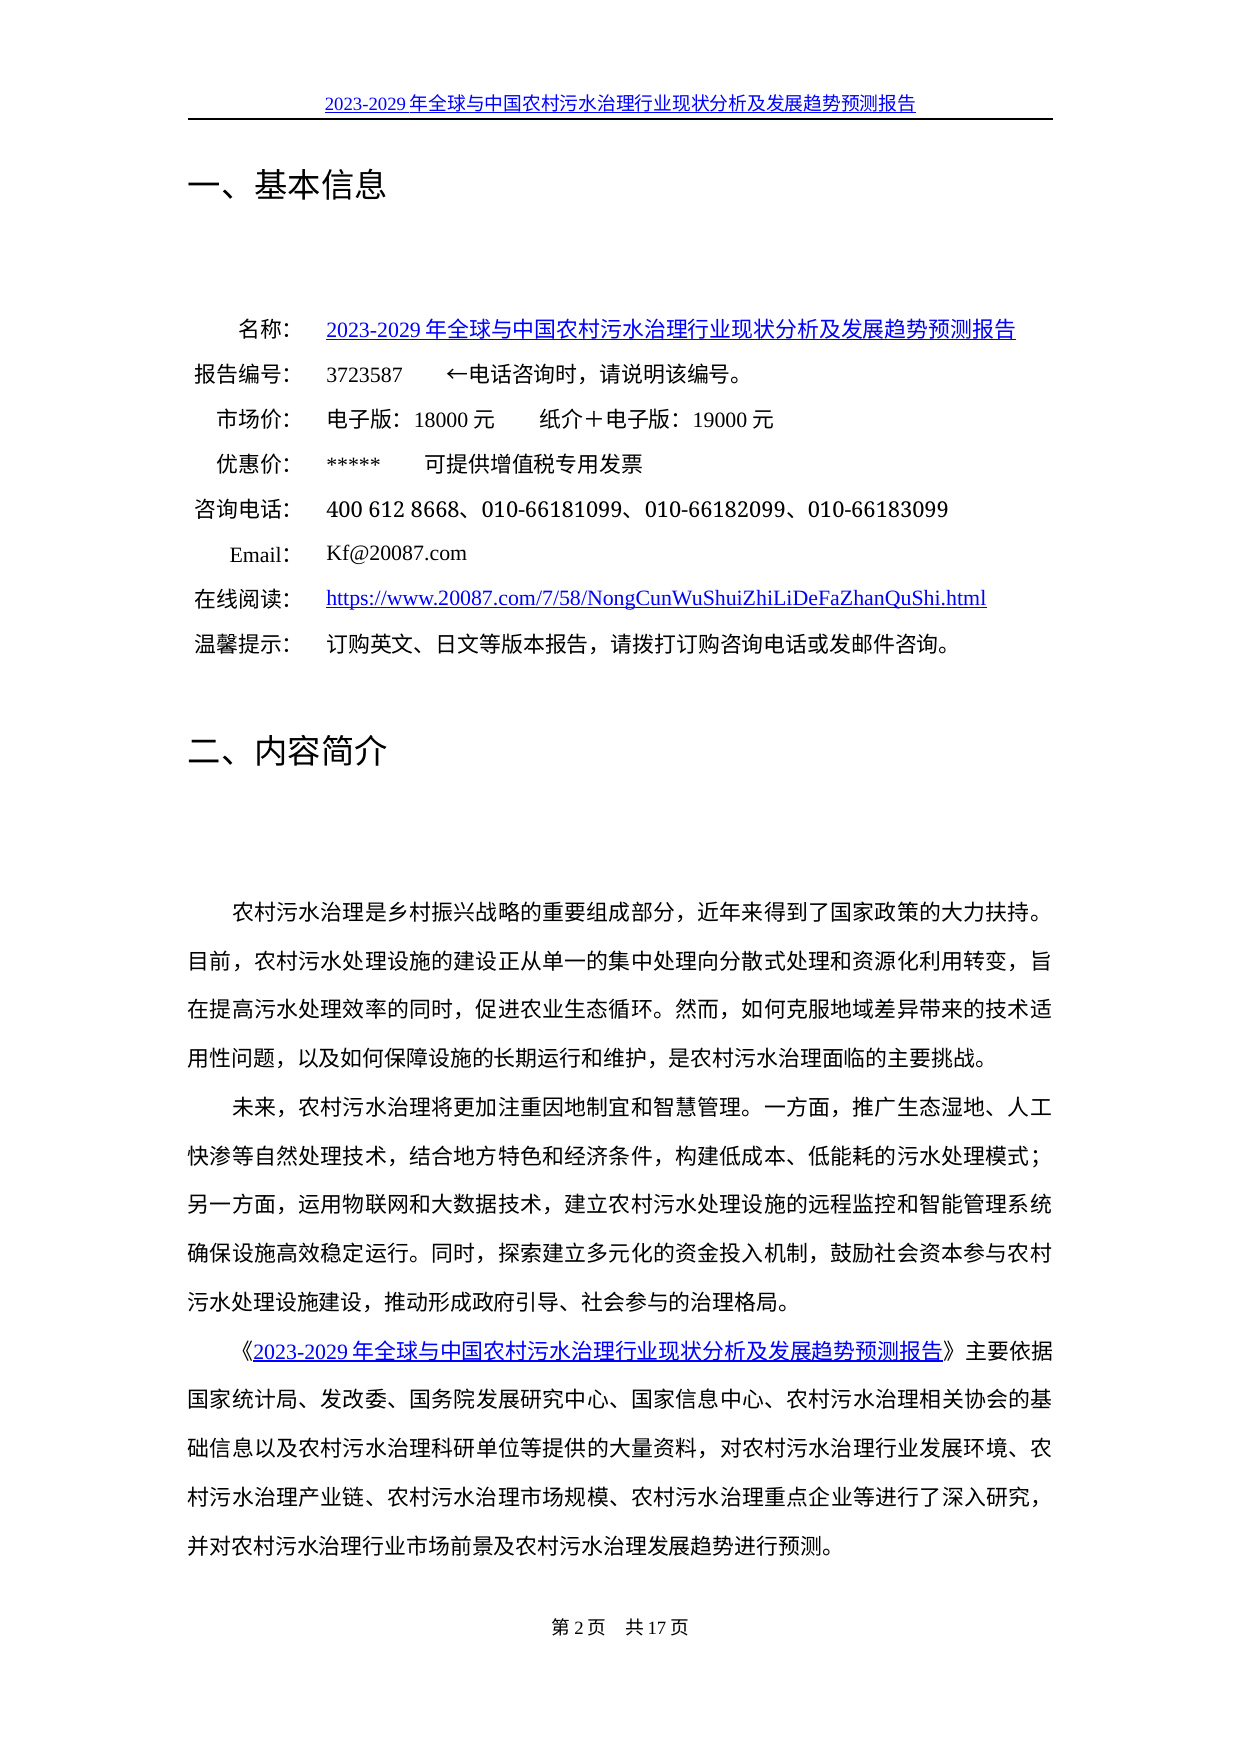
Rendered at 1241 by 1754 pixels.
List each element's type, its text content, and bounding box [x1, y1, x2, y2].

table_cell ***** 可提供增值税专用发票 [315, 447, 1073, 492]
table_cell Email： [167, 537, 315, 582]
table_cell 400 612 8668、010-66181099、010-66182099、010-66183099 [315, 492, 1073, 537]
table_cell 温馨提示： [167, 627, 315, 672]
table_cell 电子版：18000 元 纸介＋电子版：19000 元 [315, 402, 1073, 447]
title 二、内容简介 [187, 717, 1053, 782]
table_cell [315, 582, 1073, 627]
title 一、基本信息 [187, 150, 1053, 215]
table_cell 在线阅读： [167, 582, 315, 627]
table_header 2023-2029年全球与中国农村污水治理行业现状分析及发展趋势预测报告 [315, 312, 1073, 357]
table_cell 市场价： [167, 402, 315, 447]
table_cell 订购英文、日文等版本报告，请拨打订购咨询电话或发邮件咨询。 [315, 627, 1073, 672]
table_cell Kf@20087.com [315, 537, 1073, 582]
table_cell 3723587 ←电话咨询时，请说明该编号。 [315, 357, 1073, 402]
table_cell 报告编号： [167, 357, 315, 402]
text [187, 894, 1053, 1561]
table_header 名称： [167, 312, 315, 357]
table_cell 优惠价： [167, 447, 315, 492]
table_cell 咨询电话： [167, 492, 315, 537]
